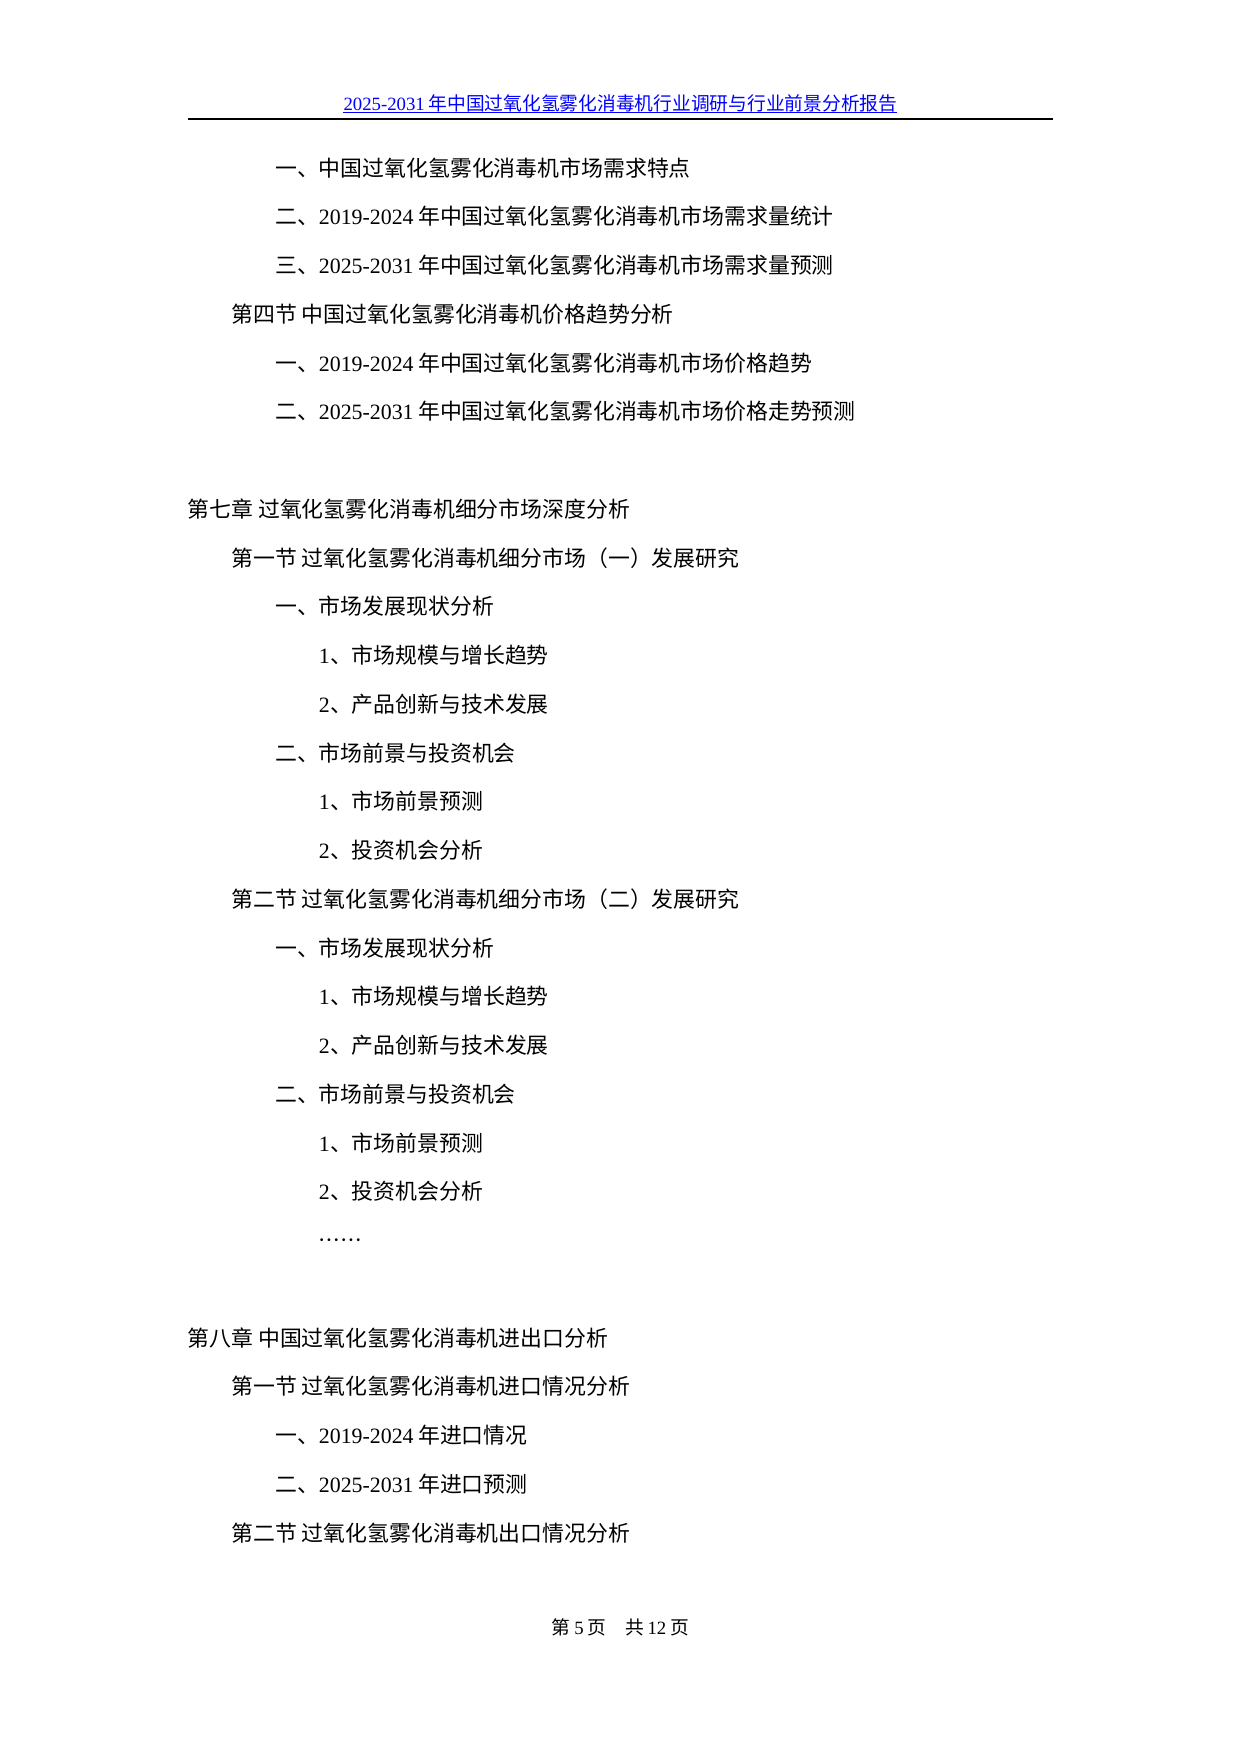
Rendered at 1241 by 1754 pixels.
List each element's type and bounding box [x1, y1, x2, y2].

text [187, 150, 1053, 1548]
